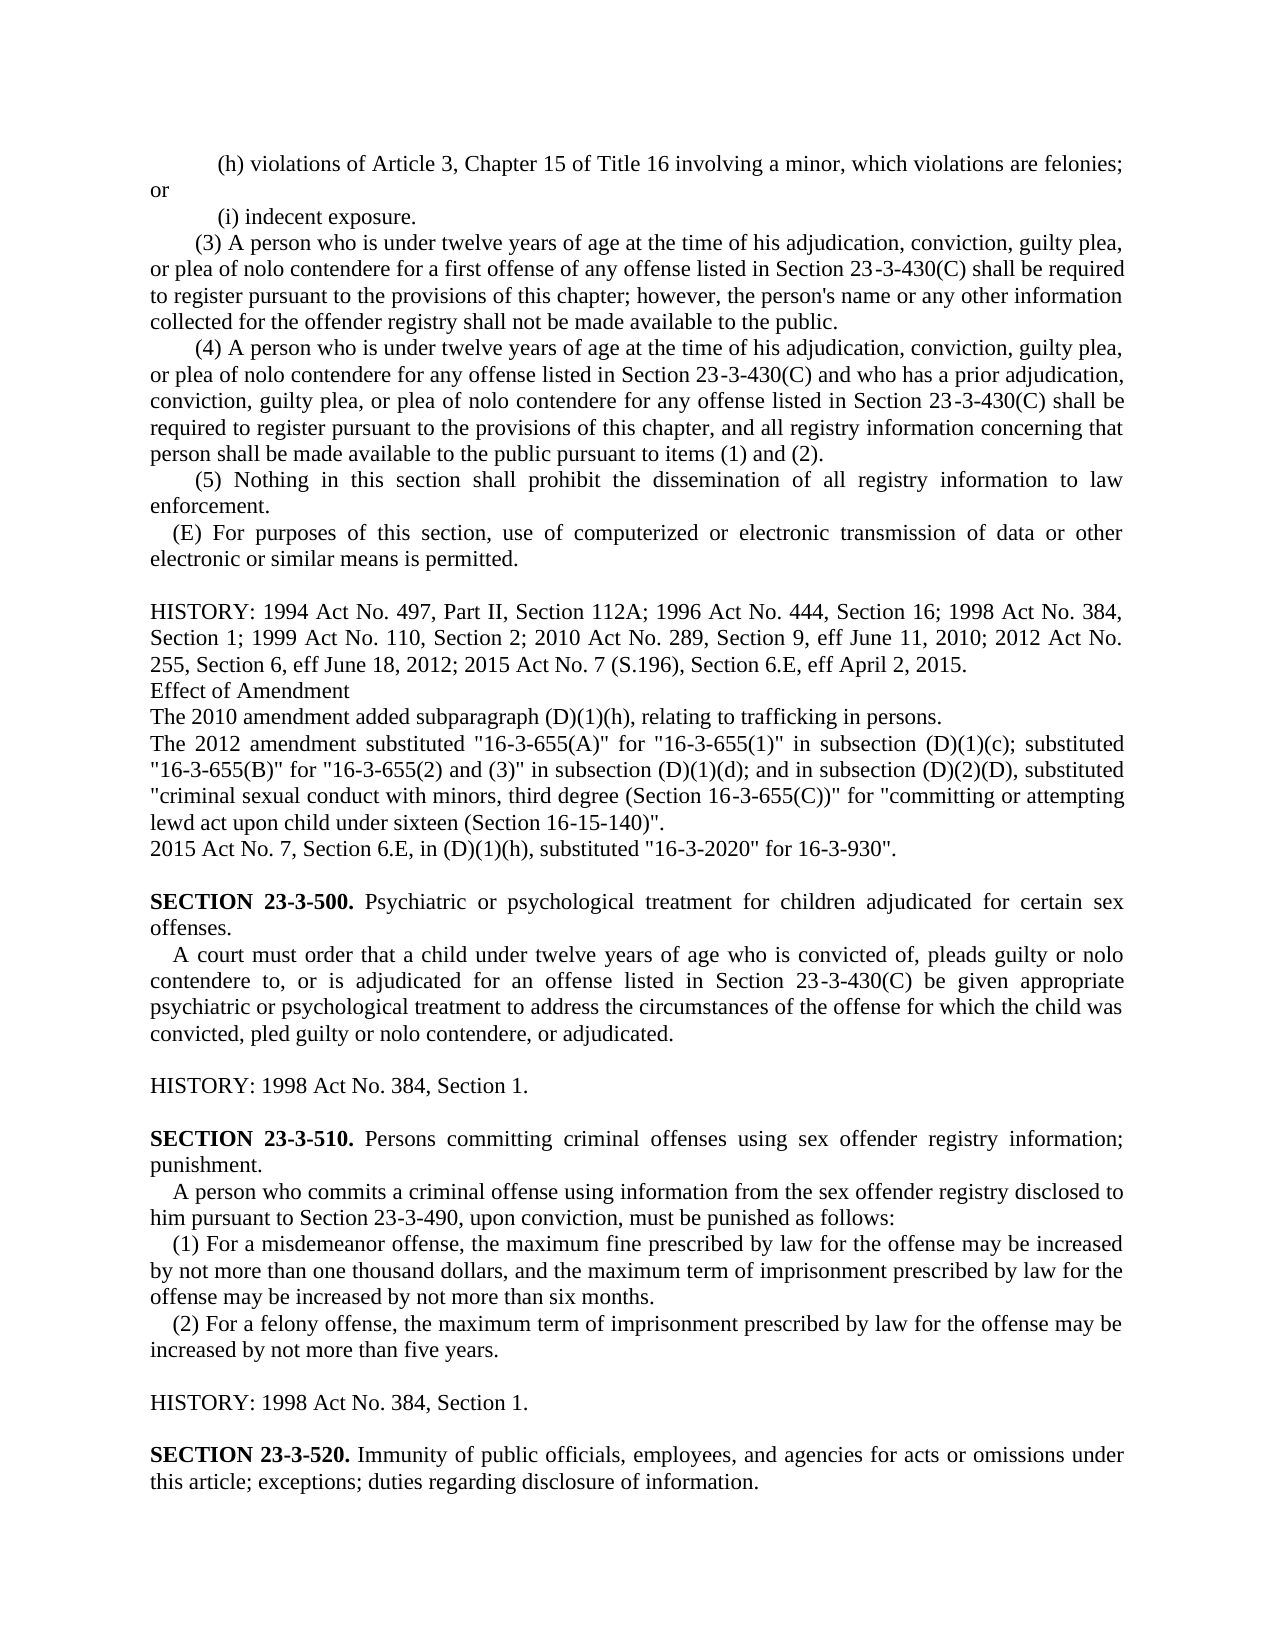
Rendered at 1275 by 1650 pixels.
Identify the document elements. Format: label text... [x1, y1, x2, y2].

text SECTION 23-3-500. Psychiatric or psychological treatment for children adjudicated for certain sex offenses. [150, 888, 1125, 941]
text 2015 Act No. 7, Section 6.E, in (D)(1)(h), substituted "16-3-2020" for 16-3-930". [150, 835, 1125, 862]
text SECTION 23-3-510. Persons committing criminal offenses using sex offender registry information; punishment. [150, 1125, 1125, 1178]
text (h) violations of Article 3, Chapter 15 of Title 16 involving a minor, which violations are felonies; or [150, 150, 1125, 203]
text HISTORY: 1994 Act No. 497, Part II, Section 112A; 1996 Act No. 444, Section 16; 1998 Act No. 384, Section 1; 1999 Act No. 110, Section 2; 2010 Act No. 289, Section 9, eff June 11, 2010; 2012 Act No. 255, Section 6, eff June 18, 2012; 2015 Act No. 7 (S.196), Section 6.E, eff April 2, 2015. [150, 598, 1125, 677]
text A court must order that a child under twelve years of age who is convicted of, pleads guilty or nolo contendere to, or is adjudicated for an offense listed in Section 23-3-430(C) be given appropriate psychiatric or psychological treatment to address the circumstances of the offense for which the child was convicted, pled guilty or nolo contendere, or adjudicated. [150, 941, 1125, 1046]
text The 2012 amendment substituted "16-3-655(A)" for "16-3-655(1)" in subsection (D)(1)(c); substituted "16-3-655(B)" for "16-3-655(2) and (3)" in subsection (D)(1)(d); and in subsection (D)(2)(D), substituted "criminal sexual conduct with minors, third degree (Section 16-3-655(C))" for "committing or attempting lewd act upon child under sixteen (Section 16-15-140)". [150, 730, 1125, 835]
text SECTION 23-3-520. Immunity of public officials, employees, and agencies for acts or omissions under this article; exceptions; duties regarding disclosure of information. [150, 1441, 1125, 1494]
text HISTORY: 1998 Act No. 384, Section 1. [150, 1072, 1125, 1099]
text HISTORY: 1998 Act No. 384, Section 1. [150, 1389, 1125, 1415]
text (2) For a felony offense, the maximum term of imprisonment prescribed by law for the offense may be increased by not more than five years. [150, 1309, 1125, 1362]
text (E) For purposes of this section, use of computerized or electronic transmission of data or other electronic or similar means is permitted. [150, 519, 1125, 572]
text The 2010 amendment added subparagraph (D)(1)(h), relating to trafficking in persons. [150, 703, 1125, 730]
text (4) A person who is under twelve years of age at the time of his adjudication, conviction, guilty plea, or plea of nolo contendere for any offense listed in Section 23-3-430(C) and who has a prior adjudication, conviction, guilty plea, or plea of nolo contendere for any offense listed in Section 23-3-430(C) shall be required to register pursuant to the provisions of this chapter, and all registry information concerning that person shall be made available to the public pursuant to items (1) and (2). [150, 334, 1125, 466]
text (3) A person who is under twelve years of age at the time of his adjudication, conviction, guilty plea, or plea of nolo contendere for a first offense of any offense listed in Section 23-3-430(C) shall be required to register pursuant to the provisions of this chapter; however, the person's name or any other information collected for the offender registry shall not be made available to the public. [150, 229, 1125, 334]
text (i) indecent exposure. [150, 203, 1125, 229]
text A person who commits a criminal offense using information from the sex offender registry disclosed to him pursuant to Section 23-3-490, upon conviction, must be punished as follows: [150, 1178, 1125, 1231]
text Effect of Amendment [150, 677, 1125, 703]
text (1) For a misdemeanor offense, the maximum fine prescribed by law for the offense may be increased by not more than one thousand dollars, and the maximum term of imprisonment prescribed by law for the offense may be increased by not more than six months. [150, 1231, 1125, 1309]
text (5) Nothing in this section shall prohibit the dissemination of all registry information to law enforcement. [150, 466, 1125, 519]
